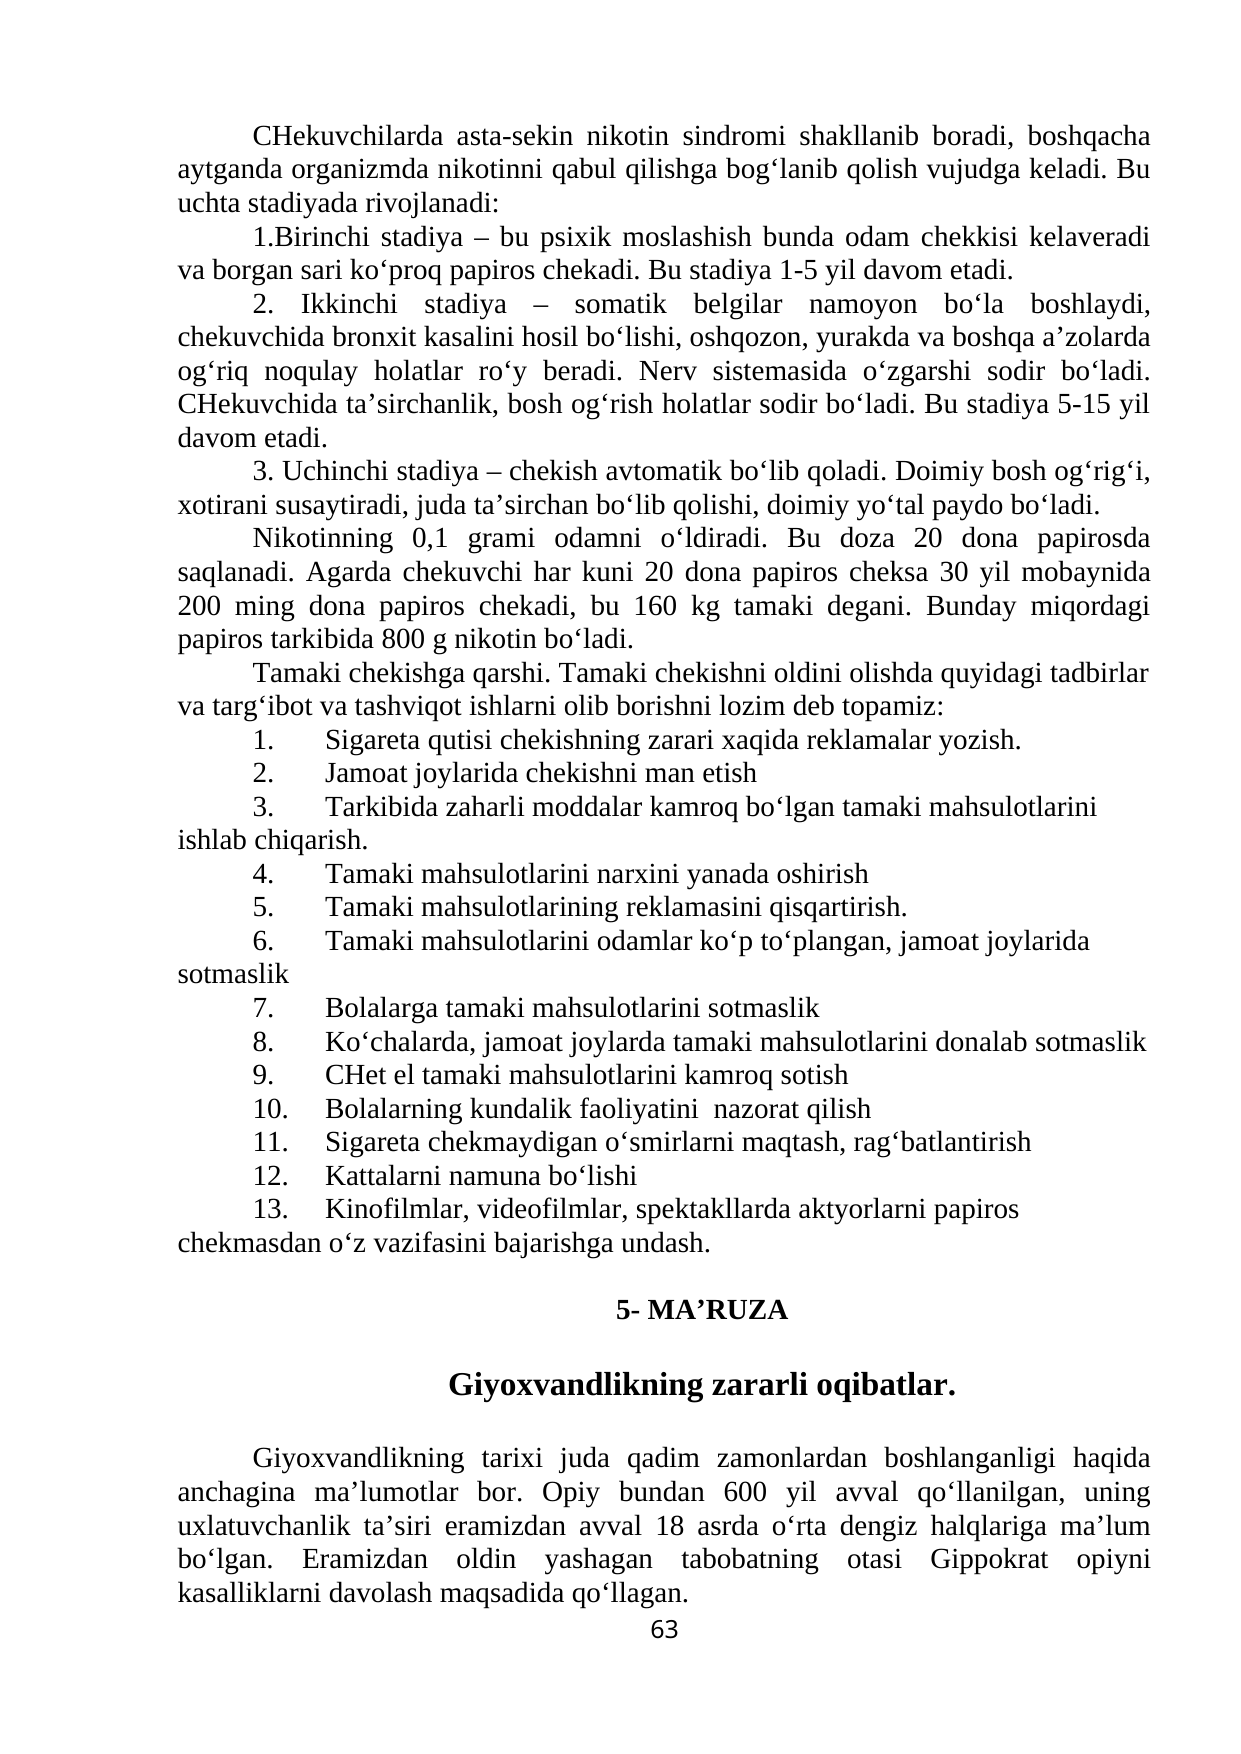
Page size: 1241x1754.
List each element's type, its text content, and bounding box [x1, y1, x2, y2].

list Ko‘chalarda, jamoat joylarda tamaki mahsulotlarini donalab sotmaslik [177, 1024, 1152, 1057]
list Tamaki mahsulotlarining reklamasini qisqartirish. [177, 889, 1152, 923]
text 2. Ikkinchi stadiya – somatik belgilar namoyon bo‘la boshlaydi, chekuvchida bronxit kasalini hosil bo‘lishi, oshqozon, yurakda va boshqa a’zolarda og‘riq noqulay holatlar ro‘y beradi. Nerv sistemasida o‘zgarshi sodir bo‘ladi. CHekuvchida ta’sirchanlik, bosh og‘rish holatlar sodir bo‘ladi. Bu stadiya 5-15 yil davom etadi. [177, 286, 1152, 453]
text 5- MA’RUZA [177, 1292, 1152, 1326]
list Kinofilmlar, videofilmlar, spektakllarda aktyorlarni papiros chekmasdan o‘z vazifasini bajarishga undash. [177, 1191, 1152, 1258]
list Tamaki mahsulotlarini odamlar ko‘p to‘plangan, jamoat joylarida sotmaslik [177, 923, 1152, 990]
list Bolalarga tamaki mahsulotlarini sotmaslik [177, 990, 1152, 1024]
text CHekuvchilarda asta-sekin nikotin sindromi shakllanib boradi, boshqacha aytganda organizmda nikotinni qabul qilishga bog‘lanib qolish vujudga keladi. Bu uchta stadiyada rivojlanadi: [177, 118, 1152, 219]
list Tamaki mahsulotlarini narxini yanada oshirish [177, 856, 1152, 889]
text Nikotinning 0,1 grami odamni o‘ldiradi. Bu doza 20 dona papirosda saqlanadi. Agarda chekuvchi har kuni 20 dona papiros cheksa 30 yil mobaynida 200 ming dona papiros chekadi, bu 160 kg tamaki degani. Bunday miqordagi papiros tarkibida 800 g nikotin bo‘ladi. [177, 521, 1152, 655]
list CHet el tamaki mahsulotlarini kamroq sotish [177, 1057, 1152, 1091]
text 3. Uchinchi stadiya – chekish avtomatik bo‘lib qoladi. Doimiy bosh og‘rig‘i, xotirani susaytiradi, juda ta’sirchan bo‘lib qolishi, doimiy yo‘tal paydo bo‘ladi. [177, 453, 1152, 521]
text Giyoxvandlikning tarixi juda qadim zamonlardan boshlanganligi haqida anchagina ma’lumotlar bor. Opiy bundan 600 yil avval qo‘llanilgan, uning uxlatuvchanlik ta’siri eramizdan avval 18 asrda o‘rta dengiz halqlariga ma’lum bo‘lgan. Eramizdan oldin yashagan tabobatning otasi Gippokrat opiyni kasalliklarni davolash maqsadida qo‘llagan. [177, 1441, 1152, 1608]
list Bolalarning kundalik faoliyatini nazorat qilish [177, 1091, 1152, 1124]
list Tarkibida zaharli moddalar kamroq bo‘lgan tamaki mahsulotlarini ishlab chiqarish. [177, 789, 1152, 856]
list Kattalarni namuna bo‘lishi [177, 1158, 1152, 1191]
text 1.Birinchi stadiya – bu psixik moslashish bunda odam chekkisi kelaveradi va borgan sari ko‘proq papiros chekadi. Bu stadiya 1-5 yil davom etadi. [177, 219, 1152, 286]
text Giyoxvandlikning zararli oqibatlar. [177, 1364, 1152, 1402]
list Sigareta chekmaydigan o‘smirlarni maqtash, rag‘batlantirish [177, 1124, 1152, 1158]
text Tamaki chekishga qarshi. Tamaki chekishni oldini olishda quyidagi tadbirlar va targ‘ibot va tashviqot ishlarni olib borishni lozim deb topamiz: [177, 655, 1152, 722]
list Sigareta qutisi chekishning zarari xaqida reklamalar yozish. [177, 722, 1152, 755]
list Jamoat joylarida chekishni man etish [177, 755, 1152, 789]
